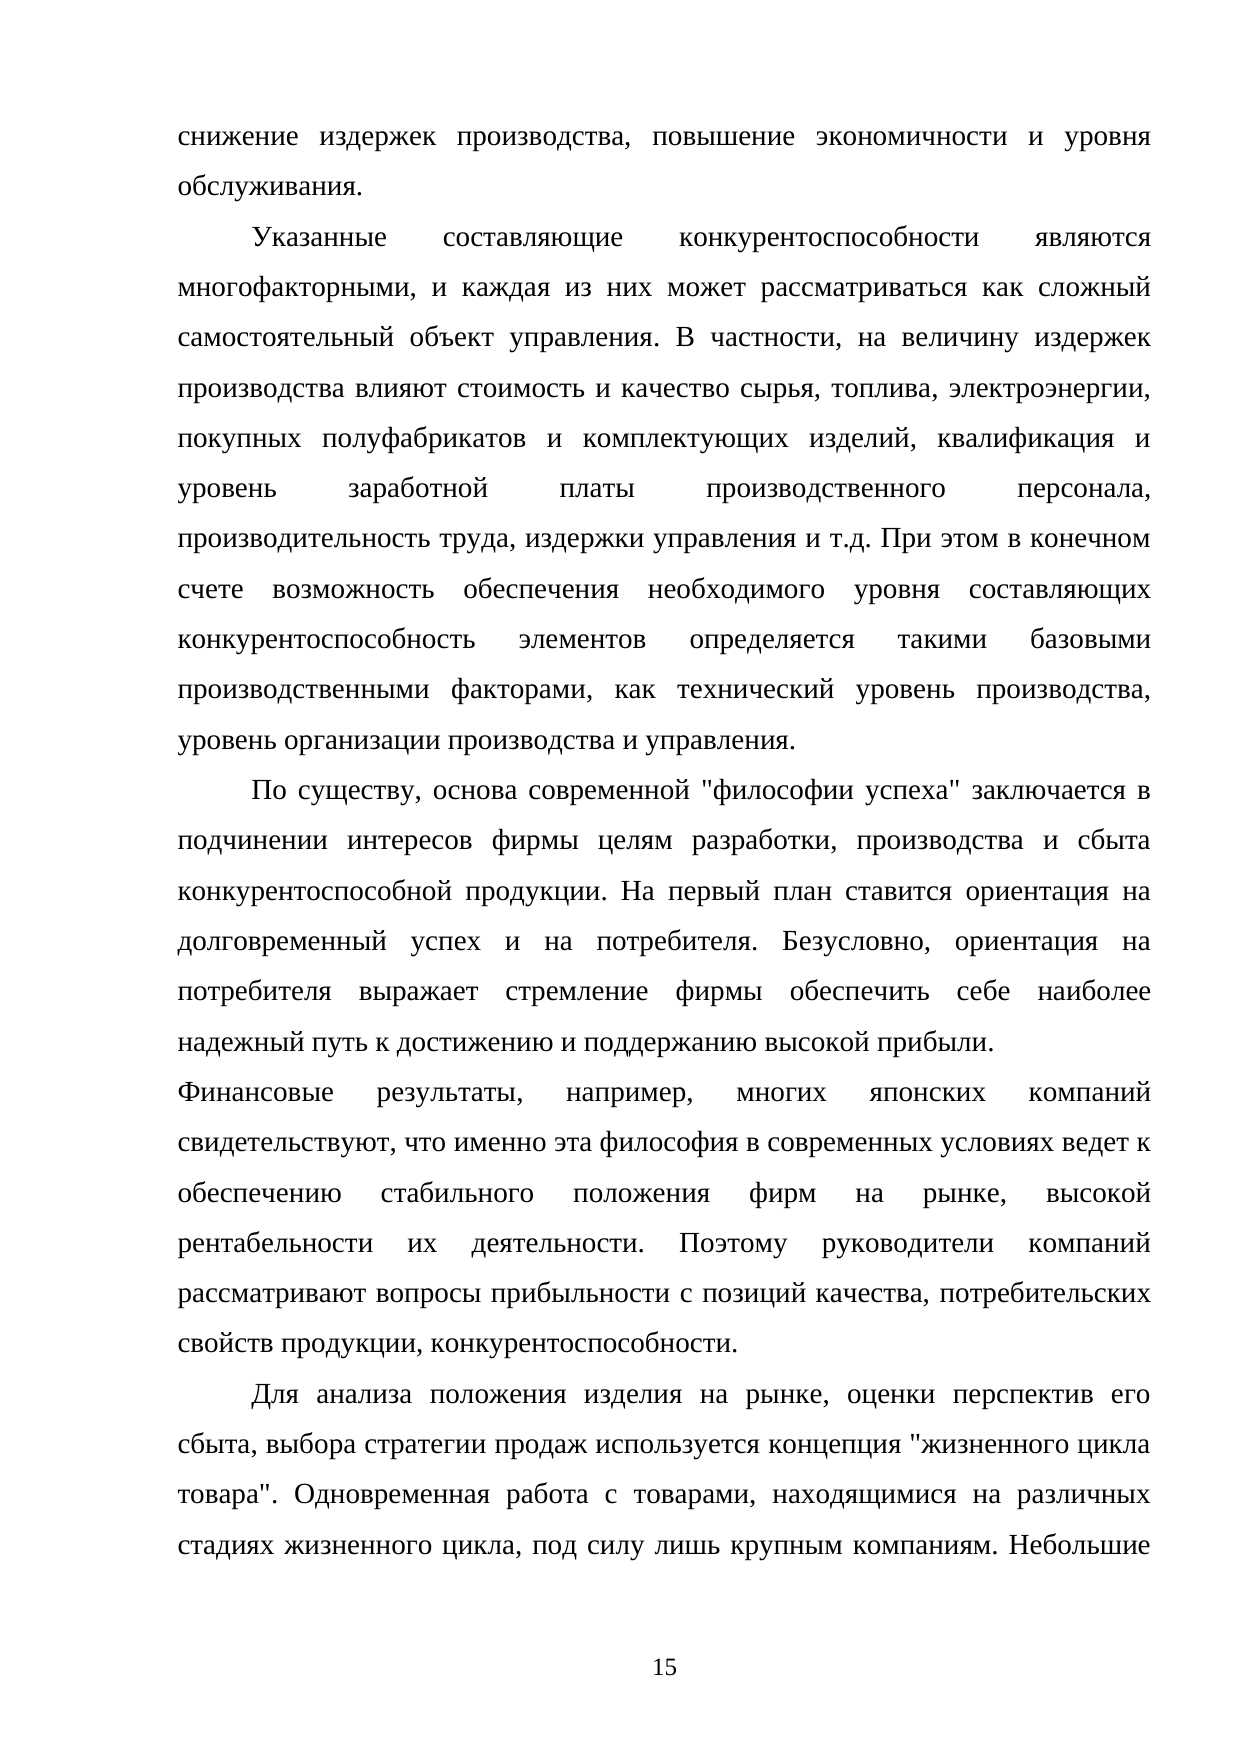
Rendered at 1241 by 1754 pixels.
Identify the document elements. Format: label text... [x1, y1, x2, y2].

text Финансовые результаты, например, многих японских компаний свидетельствуют, что именно эта философия в современных условиях ведет к обеспечению стабильного положения фирм на рынке, высокой рентабельности их деятельности. Поэтому руководители компаний рассматривают вопросы прибыльности с позиций качества, потребительских свойств продукции, конкурентоспособности. [177, 1074, 1152, 1359]
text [177, 1376, 1152, 1560]
text По существу, основа современной "философии успеха" заключается в подчинении интересов фирмы целям разработки, производства и сбыта конкурентоспособной продукции. На первый план ставится ориентация на долговременный успех и на потребителя. Безусловно, ориентация на потребителя выражает стремление фирмы обеспечить себе наиболее надежный путь к достижению и поддержанию высокой прибыли. [177, 772, 1152, 1057]
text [177, 118, 1152, 202]
text Указанные составляющие конкурентоспособности являются многофакторными, и каждая из них может рассматриваться как сложный самостоятельный объект управления. В частности, на величину издержек производства влияют стоимость и качество сырья, топлива, электроэнергии, покупных полуфабрикатов и комплектующих изделий, квалификация и уровень заработной платы производственного персонала, производительность труда, издержки управления и т.д. При этом в конечном счете возможность обеспечения необходимого уровня составляющих конкурентоспособность элементов определяется такими базовыми производственными факторами, как технический уровень производства, уровень организации производства и управления. [177, 219, 1152, 755]
